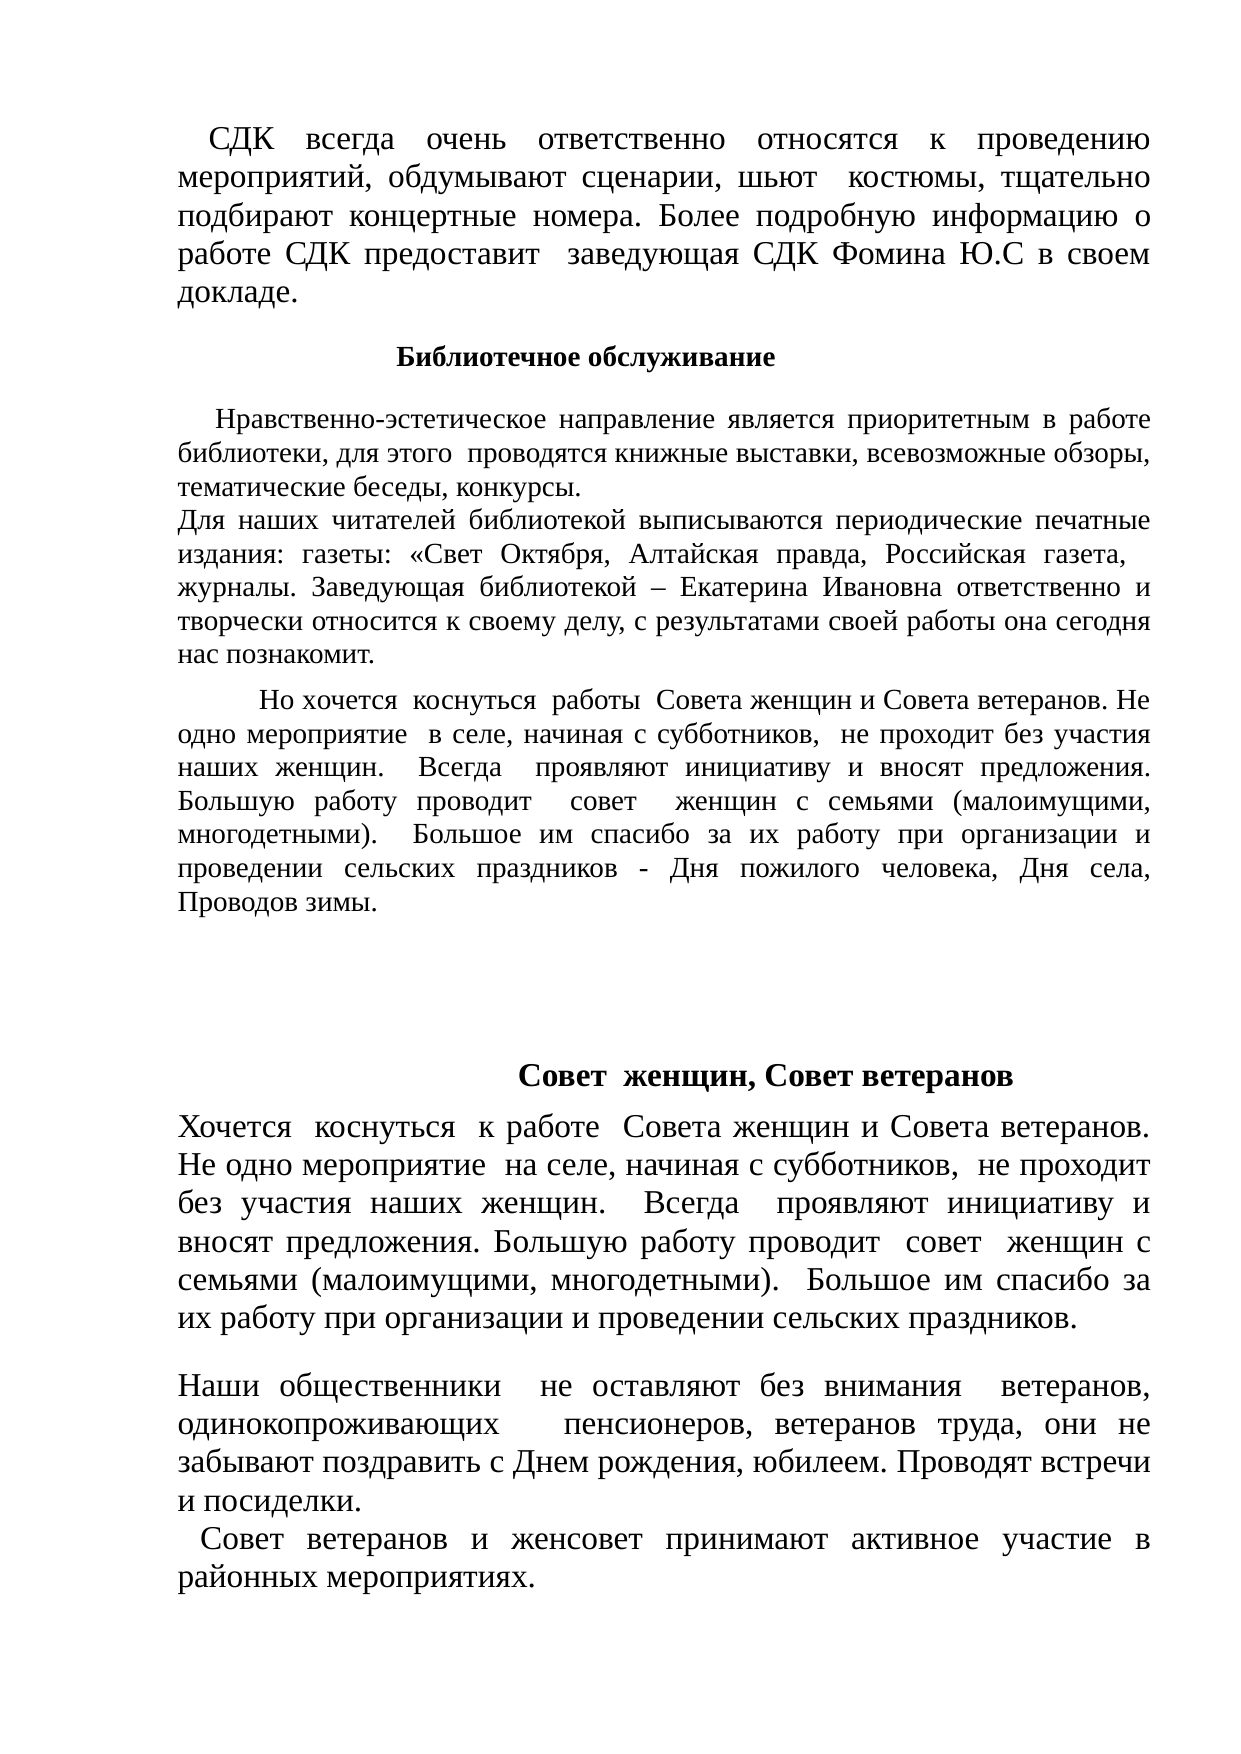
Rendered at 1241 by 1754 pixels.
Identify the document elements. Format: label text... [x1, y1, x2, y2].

text Для наших читателей библиотекой выписываются периодические печатные издания: газеты: «Свет Октября, Алтайская правда, Российская газета, журналы. Заведующая библиотекой – Екатерина Ивановна ответственно и творчески относится к своему делу, с результатами своей работы она сегодня нас познакомит. [177, 502, 1152, 670]
text Библиотечное обслуживание [177, 339, 1152, 372]
text Нравственно-эстетическое направление является приоритетным в работе библиотеки, для этого проводятся книжные выставки, всевозможные обзоры, тематические беседы, конкурсы. [177, 402, 1152, 502]
text Но хочется коснуться работы Совета женщин и Совета ветеранов. Не одно мероприятие в селе, начиная с субботников, не проходит без участия наших женщин. Всегда проявляют инициативу и вносят предложения. Большую работу проводит совет женщин с семьями (малоимущими, многодетными). Большое им спасибо за их работу при организации и проведении сельских праздников - Дня пожилого человека, Дня села, Проводов зимы. [177, 682, 1152, 917]
text СДК всегда очень ответственно относятся к проведению мероприятий, обдумывают сценарии, шьют костюмы, тщательно подбирают концертные номера. Более подробную информацию о работе СДК предоставит заведующая СДК Фомина Ю.С в своем докладе. [177, 118, 1152, 310]
text Хочется коснуться к работе Совета женщин и Совета ветеранов. Не одно мероприятие на селе, начиная с субботников, не проходит без участия наших женщин. Всегда проявляют инициативу и вносят предложения. Большую работу проводит совет женщин с семьями (малоимущими, многодетными). Большое им спасибо за их работу при организации и проведении сельских праздников. [177, 1106, 1152, 1336]
text Совет ветеранов и женсовет принимают активное участие в районных мероприятиях. [177, 1518, 1152, 1595]
text Наши общественники не оставляют без внимания ветеранов, одинокопроживающих пенсионеров, ветеранов труда, они не забывают поздравить с Днем рождения, юбилеем. Проводят встречи и посиделки. [177, 1365, 1152, 1518]
text Совет женщин, Совет ветеранов [177, 1055, 1152, 1093]
